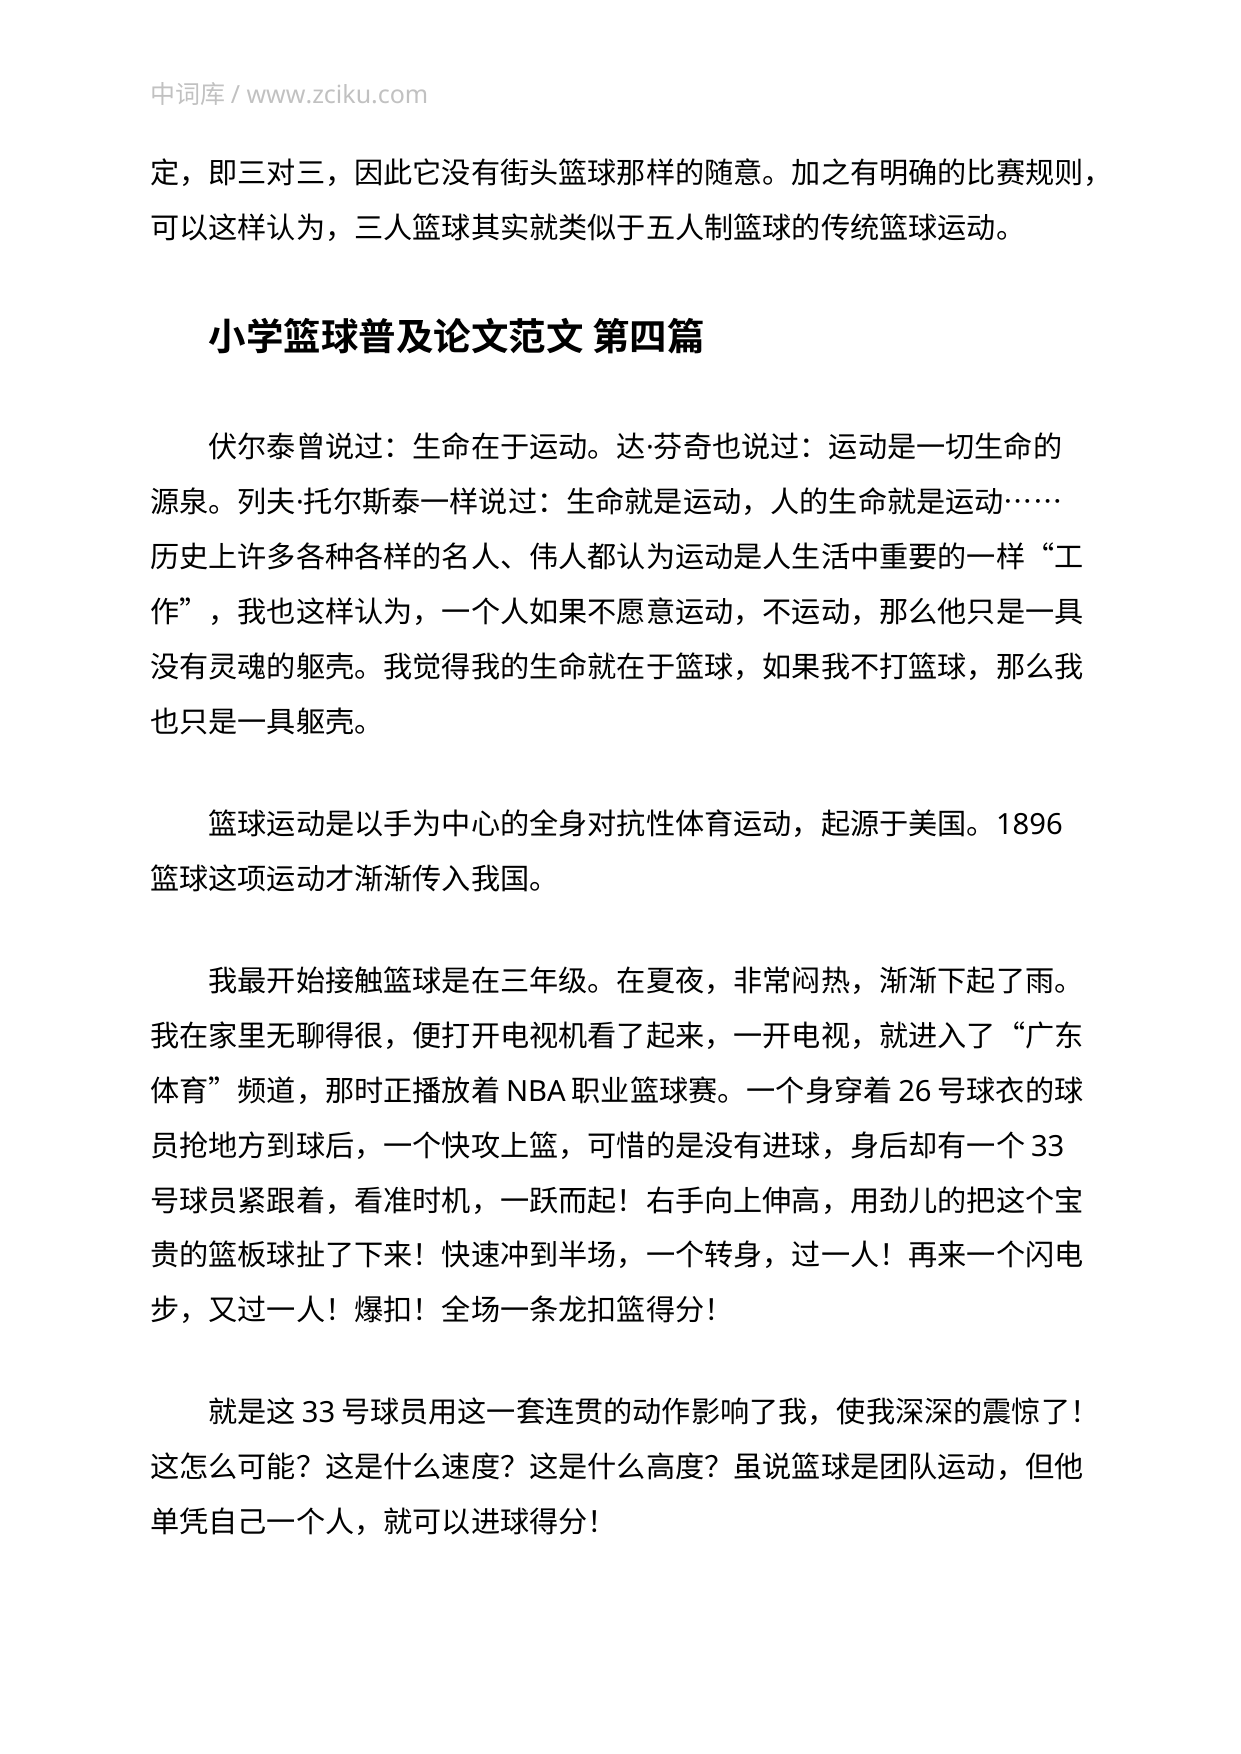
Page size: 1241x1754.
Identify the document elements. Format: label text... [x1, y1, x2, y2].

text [150, 150, 1090, 247]
text 篮球运动是以手为中心的全身对抗性体育运动，起源于美国。1896篮球这项运动才渐渐传入我国。 [150, 801, 1090, 898]
text 就是这33号球员用这一套连贯的动作影响了我，使我深深的震惊了！这怎么可能？这是什么速度？这是什么高度？虽说篮球是团队运动，但他单凭自己一个人，就可以进球得分！ [150, 1389, 1090, 1541]
text 我最开始接触篮球是在三年级。在夏夜，非常闷热，渐渐下起了雨。我在家里无聊得很，便打开电视机看了起来，一开电视，就进入了“广东体育”频道，那时正播放着NBA职业篮球赛。一个身穿着26号球衣的球员抢地方到球后，一个快攻上篮，可惜的是没有进球，身后却有一个33号球员紧跟着，看准时机，一跃而起！右手向上伸高，用劲儿的把这个宝贵的篮板球扯了下来！快速冲到半场，一个转身，过一人！再来一个闪电步，又过一人！爆扣！全场一条龙扣篮得分！ [150, 957, 1090, 1329]
text 小学篮球普及论文范文 第四篇 [150, 307, 1090, 361]
text 伏尔泰曾说过：生命在于运动。达·芬奇也说过：运动是一切生命的源泉。列夫·托尔斯泰一样说过：生命就是运动，人的生命就是运动……历史上许多各种各样的名人、伟人都认为运动是人生活中重要的一样“工作”，我也这样认为，一个人如果不愿意运动，不运动，那么他只是一具没有灵魂的躯壳。我觉得我的生命就在于篮球，如果我不打篮球，那么我也只是一具躯壳。 [150, 424, 1090, 741]
